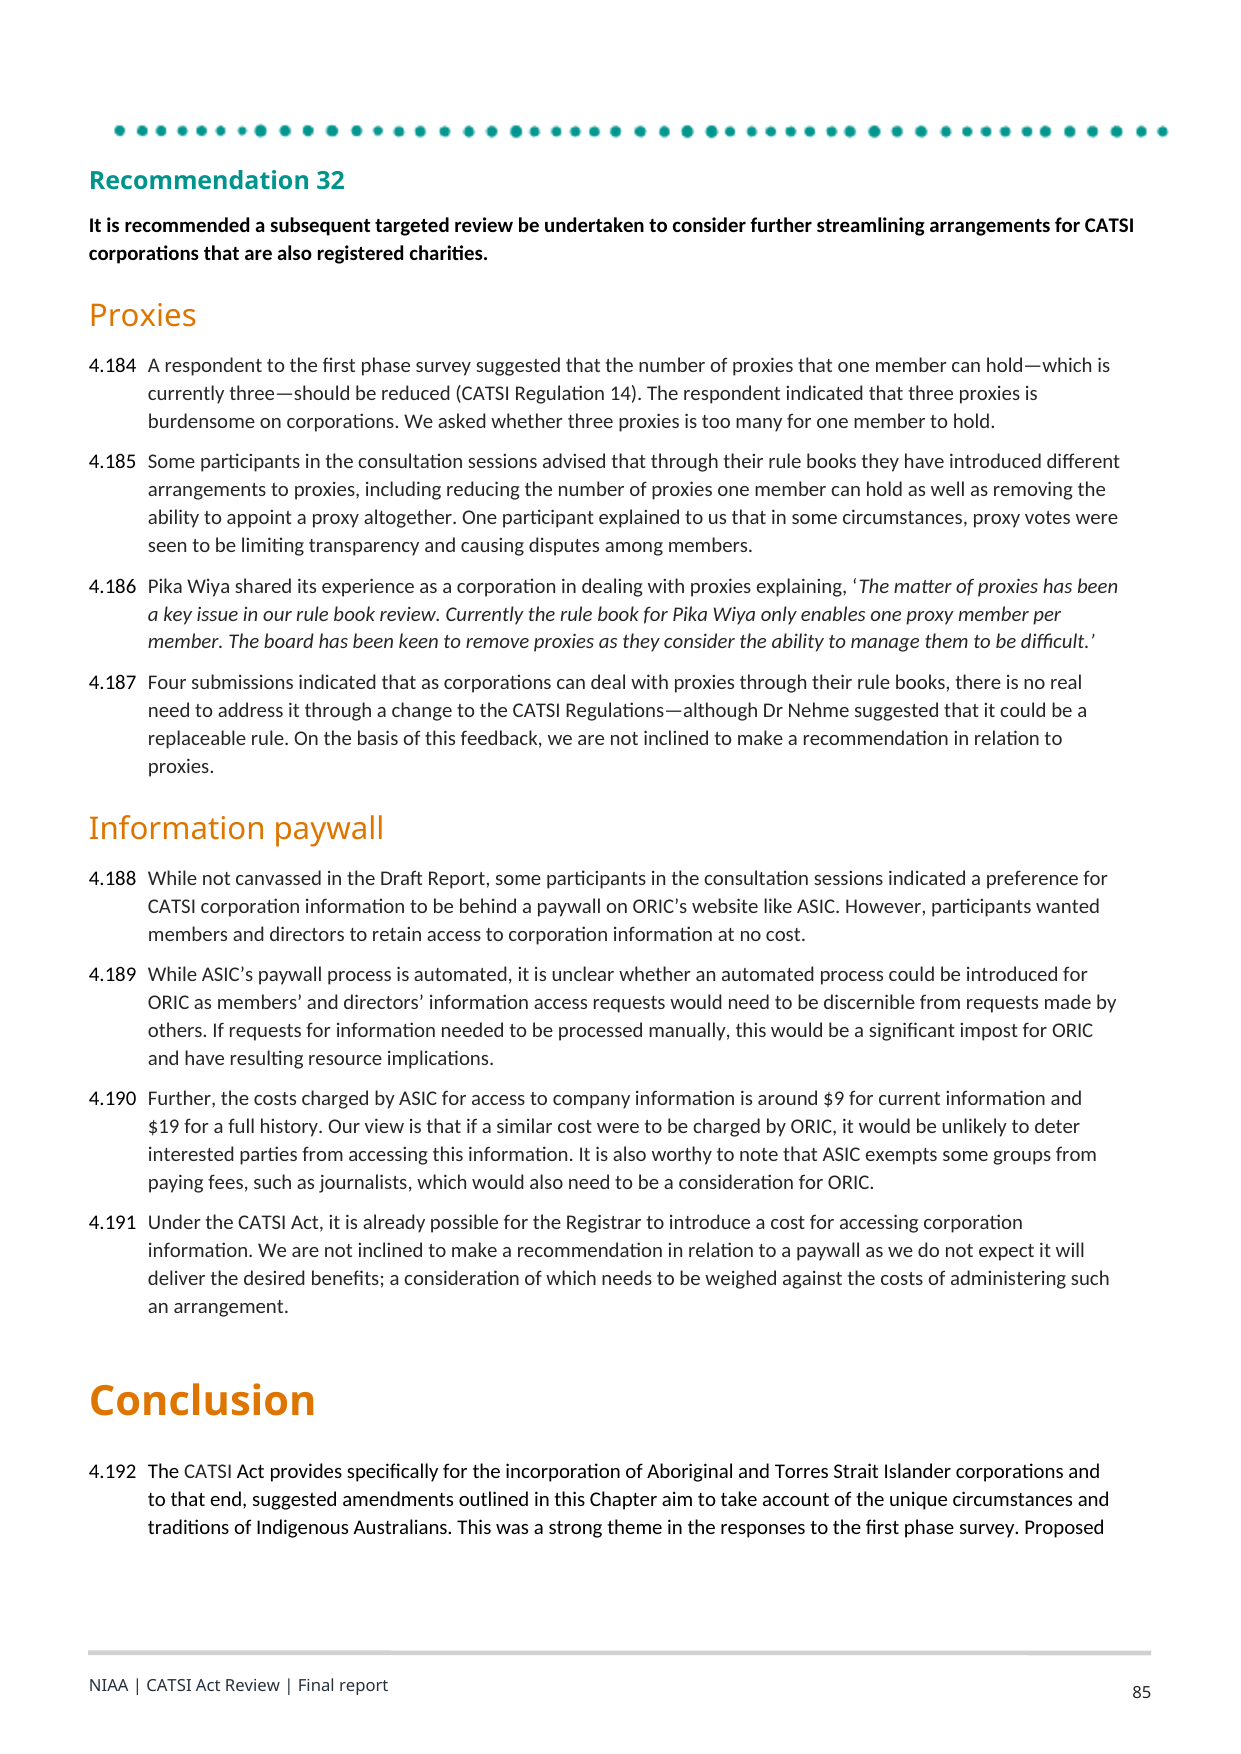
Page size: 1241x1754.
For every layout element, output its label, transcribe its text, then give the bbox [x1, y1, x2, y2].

list Further, the costs charged by ASIC for access to company information is around $9 for current information and $19 for a full history. Our view is that if a similar cost were to be charged by ORIC, it would be unlikely to deter interested parties from accessing this information. It is also worthy to note that ASIC exempts some groups from paying fees, such as journalists, which would also need to be a consideration for ORIC. [89, 1085, 1122, 1194]
picture [113, 115, 1177, 146]
list Some participants in the consultation sessions advised that through their rule books they have introduced different arrangements to proxies, including reducing the number of proxies one member can hold as well as removing the ability to appoint a proxy altogether. One participant explained to us that in some circumstances, proxy votes were seen to be limiting transparency and causing disputes among members. [89, 449, 1122, 558]
list A respondent to the first phase survey suggested that the number of proxies that one member can hold—which is currently three—should be reduced (CATSI Regulation 14). The respondent indicated that three proxies is burdensome on corporations. We asked whether three proxies is too many for one member to hold. [89, 352, 1122, 434]
subtitle Conclusion [89, 1371, 1122, 1428]
list While not canvassed in the Draft Report, some participants in the consultation sessions indicated a preference for CATSI corporation information to be behind a paywall on ORIC’s website like ASIC. However, participants wanted members and directors to retain access to corporation information at no cost. [89, 865, 1122, 946]
list Pika Wiya shared its experience as a corporation in dealing with proxies explaining, ‘The matter of proxies has been a key issue in our rule book review. Currently the rule book for Pika Wiya only enables one proxy member per member. The board has been keen to remove proxies as they consider the ability to manage them to be difficult.’ [89, 573, 1122, 654]
list Under the CATSI Act, it is already possible for the Registrar to introduce a cost for accessing corporation information. We are not inclined to make a recommendation in relation to a paywall as we do not expect it will deliver the desired benefits; a consideration of which needs to be weighed against the costs of administering such an arrangement. [89, 1209, 1122, 1319]
text It is recommended a subsequent targeted review be undertaken to consider further streamlining arrangements for CATSI corporations that are also registered charities. [89, 212, 1152, 266]
list Four submissions indicated that as corporations can deal with proxies through their rule books, there is no real need to address it through a change to the CATSI Regulations—although Dr Nehme suggested that it could be a replaceable rule. On the basis of this feedback, we are not inclined to make a recommendation in relation to proxies. [89, 669, 1122, 778]
text Recommendation 32 [89, 162, 1122, 196]
subtitle Proxies [89, 293, 1122, 336]
list While ASIC’s paywall process is automated, it is unclear whether an automated process could be introduced for ORIC as members’ and directors’ information access requests would need to be discernible from requests made by others. If requests for information needed to be processed manually, this would be a significant impost for ORIC and have resulting resource implications. [89, 961, 1122, 1070]
subtitle Information paywall [89, 806, 1122, 848]
